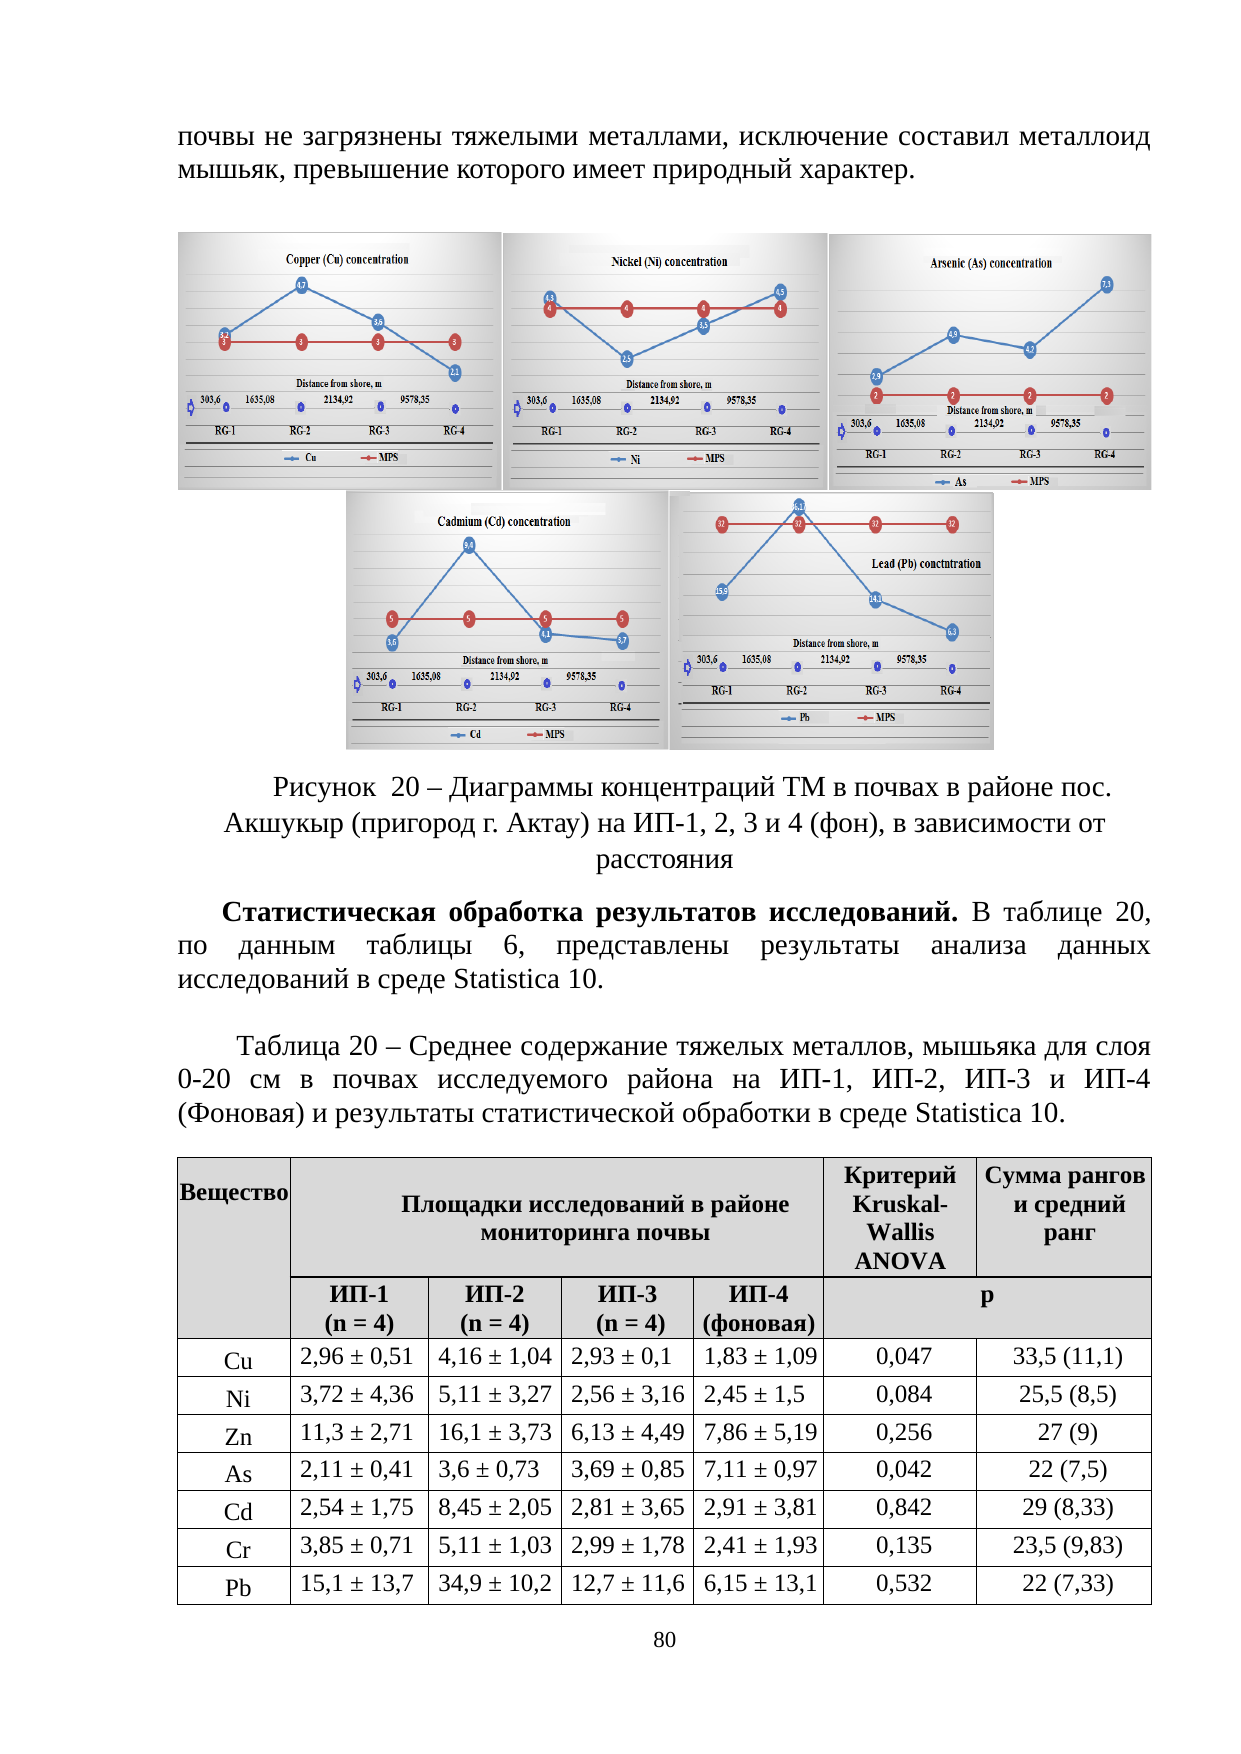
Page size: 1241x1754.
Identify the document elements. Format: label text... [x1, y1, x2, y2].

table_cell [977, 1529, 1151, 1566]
picture [177, 232, 1152, 750]
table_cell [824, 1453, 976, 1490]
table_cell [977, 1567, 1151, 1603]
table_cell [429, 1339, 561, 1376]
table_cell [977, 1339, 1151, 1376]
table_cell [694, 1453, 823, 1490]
text Рисунок 20 – Диаграммы концентраций ТМ в почвах в районе пос. Акшукыр (пригород г. Актау) на ИП-1, 2, 3 и 4 (фон), в зависимости от расстояния [177, 769, 1152, 874]
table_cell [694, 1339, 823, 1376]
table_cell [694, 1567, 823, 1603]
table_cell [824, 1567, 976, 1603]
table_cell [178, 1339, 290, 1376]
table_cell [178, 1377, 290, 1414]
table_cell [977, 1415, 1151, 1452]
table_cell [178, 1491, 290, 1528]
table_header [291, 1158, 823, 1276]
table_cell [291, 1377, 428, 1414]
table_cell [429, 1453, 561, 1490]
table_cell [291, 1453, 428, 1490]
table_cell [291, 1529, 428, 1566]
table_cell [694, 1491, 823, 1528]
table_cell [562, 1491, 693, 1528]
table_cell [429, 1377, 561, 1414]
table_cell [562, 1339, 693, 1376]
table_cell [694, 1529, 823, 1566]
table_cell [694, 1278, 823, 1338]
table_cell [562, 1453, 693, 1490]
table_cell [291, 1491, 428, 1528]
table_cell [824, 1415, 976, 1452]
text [177, 118, 1152, 185]
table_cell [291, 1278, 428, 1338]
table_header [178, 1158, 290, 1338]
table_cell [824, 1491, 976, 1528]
text Статистическая обработка результатов исследований. В таблице 20, по данным таблицы 6, представлены результаты анализа данных исследований в среде Statistica 10. [177, 894, 1152, 994]
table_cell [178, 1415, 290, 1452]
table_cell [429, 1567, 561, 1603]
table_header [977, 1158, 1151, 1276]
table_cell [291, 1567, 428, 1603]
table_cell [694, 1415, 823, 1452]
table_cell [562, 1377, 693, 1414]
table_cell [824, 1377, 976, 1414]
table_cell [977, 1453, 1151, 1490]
text Таблица 20 – Среднее содержание тяжелых металлов, мышьяка для слоя 0-20 см в почвах исследуемого района на ИП-1, ИП-2, ИП-3 и ИП-4 (Фоновая) и результаты статистической обработки в среде Statistica 10. [177, 1028, 1152, 1128]
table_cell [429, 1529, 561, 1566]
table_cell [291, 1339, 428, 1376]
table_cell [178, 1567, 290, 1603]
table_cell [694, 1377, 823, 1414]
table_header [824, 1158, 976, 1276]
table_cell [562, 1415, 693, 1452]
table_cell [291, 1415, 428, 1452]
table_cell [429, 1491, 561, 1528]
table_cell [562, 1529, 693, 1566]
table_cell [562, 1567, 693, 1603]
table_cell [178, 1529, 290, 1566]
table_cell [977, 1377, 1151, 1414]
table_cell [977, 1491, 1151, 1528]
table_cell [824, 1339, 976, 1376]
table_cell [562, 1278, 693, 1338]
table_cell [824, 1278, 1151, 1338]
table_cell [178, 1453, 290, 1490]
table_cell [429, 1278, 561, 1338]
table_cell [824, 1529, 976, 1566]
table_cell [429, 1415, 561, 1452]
